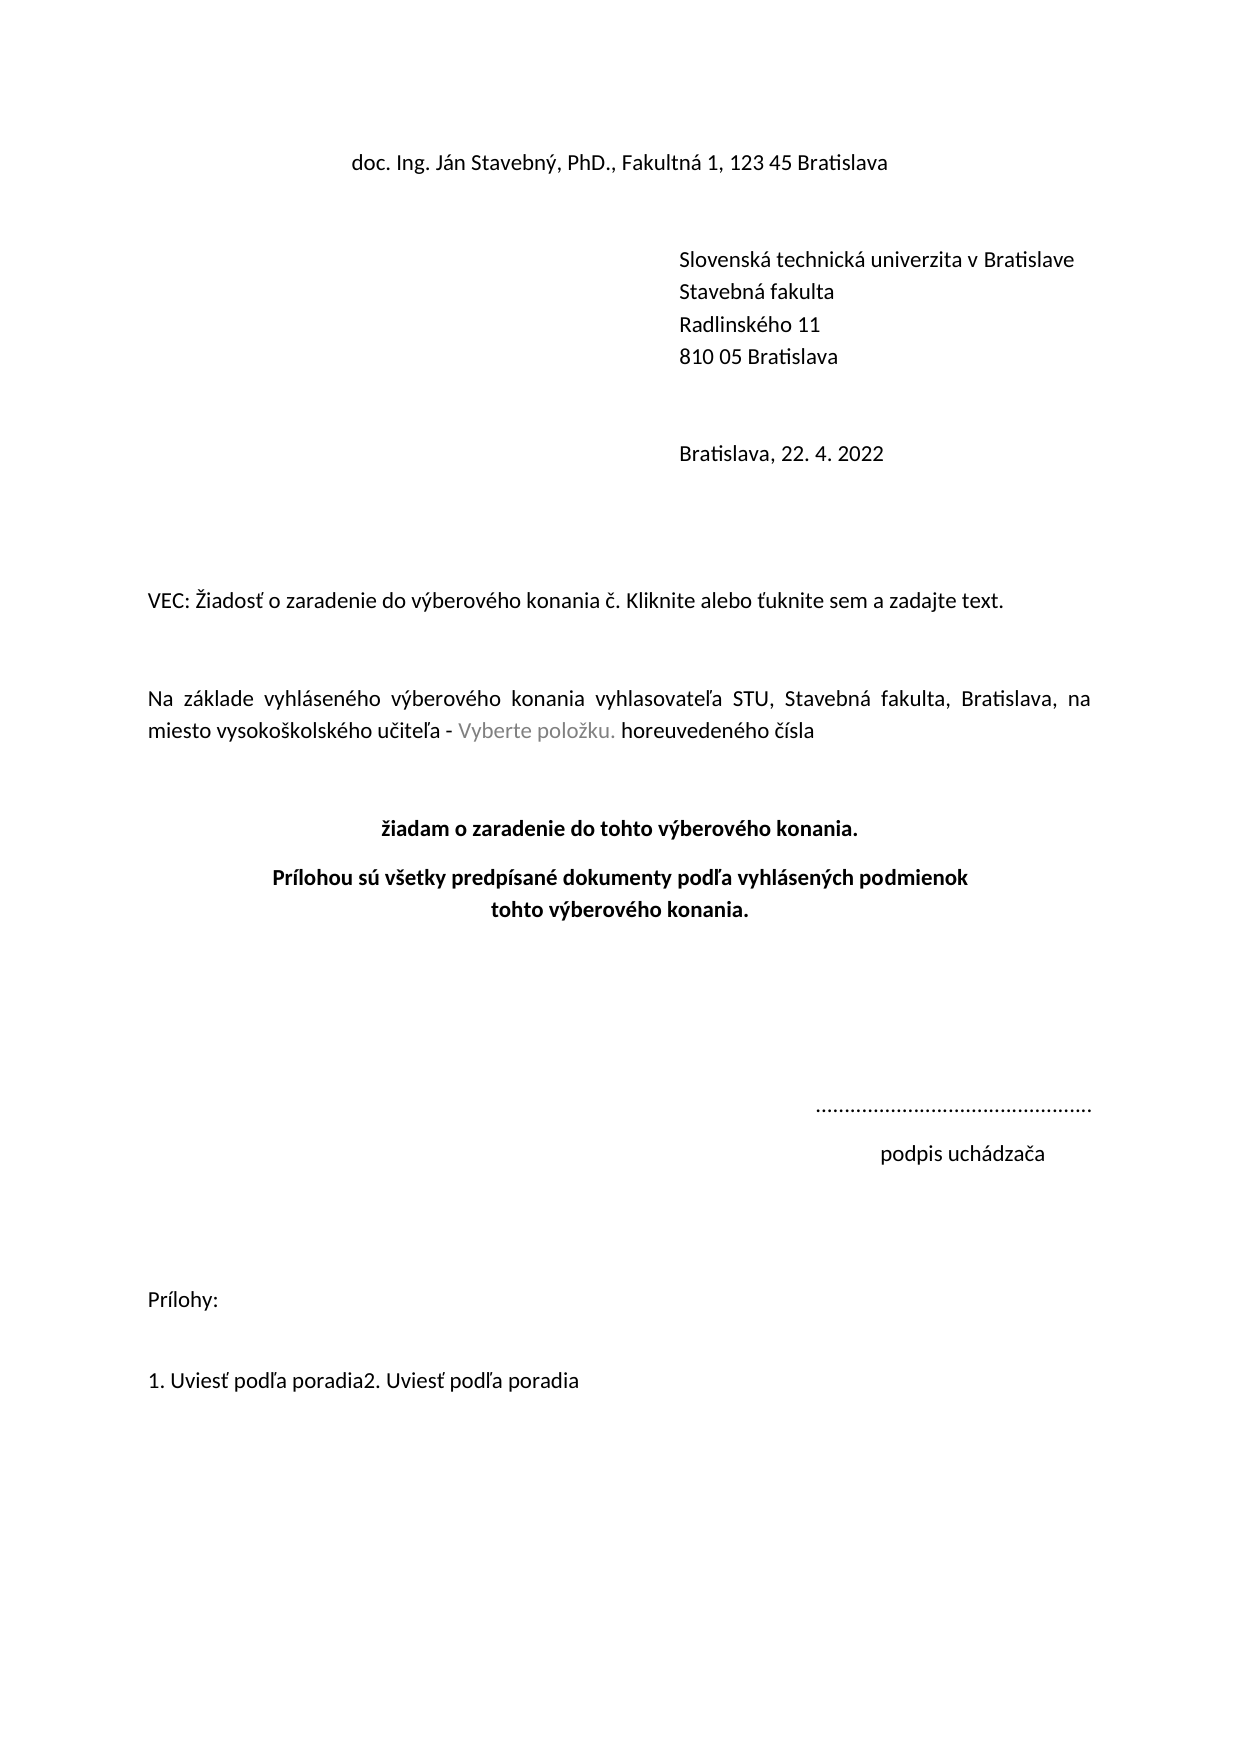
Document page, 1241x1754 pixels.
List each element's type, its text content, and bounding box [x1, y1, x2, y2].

text VEC: Žiadosť o zaradenie do výberového konania č. [148, 586, 1093, 614]
text Slovenská technická univerzita v Bratislave Stavebná fakulta Radlinského 11 810 05 Bratislava [148, 245, 1093, 370]
text ................................................ [148, 1090, 1093, 1118]
text , [148, 439, 1093, 468]
text Prílohou sú všetky predpísané dokumenty podľa vyhlásených podmienok tohto výberového konania. [148, 863, 1093, 923]
text Na základe vyhláseného výberového konania vyhlasovateľa STU, Stavebná fakulta, Bratislava, na miesto vysokoškolského učiteľa - horeuvedeného čísla [148, 684, 1093, 744]
text žiadam o zaradenie do tohto výberového konania. [148, 814, 1093, 842]
text podpis uchádzača [148, 1139, 1093, 1167]
text Prílohy: [148, 1286, 1093, 1314]
